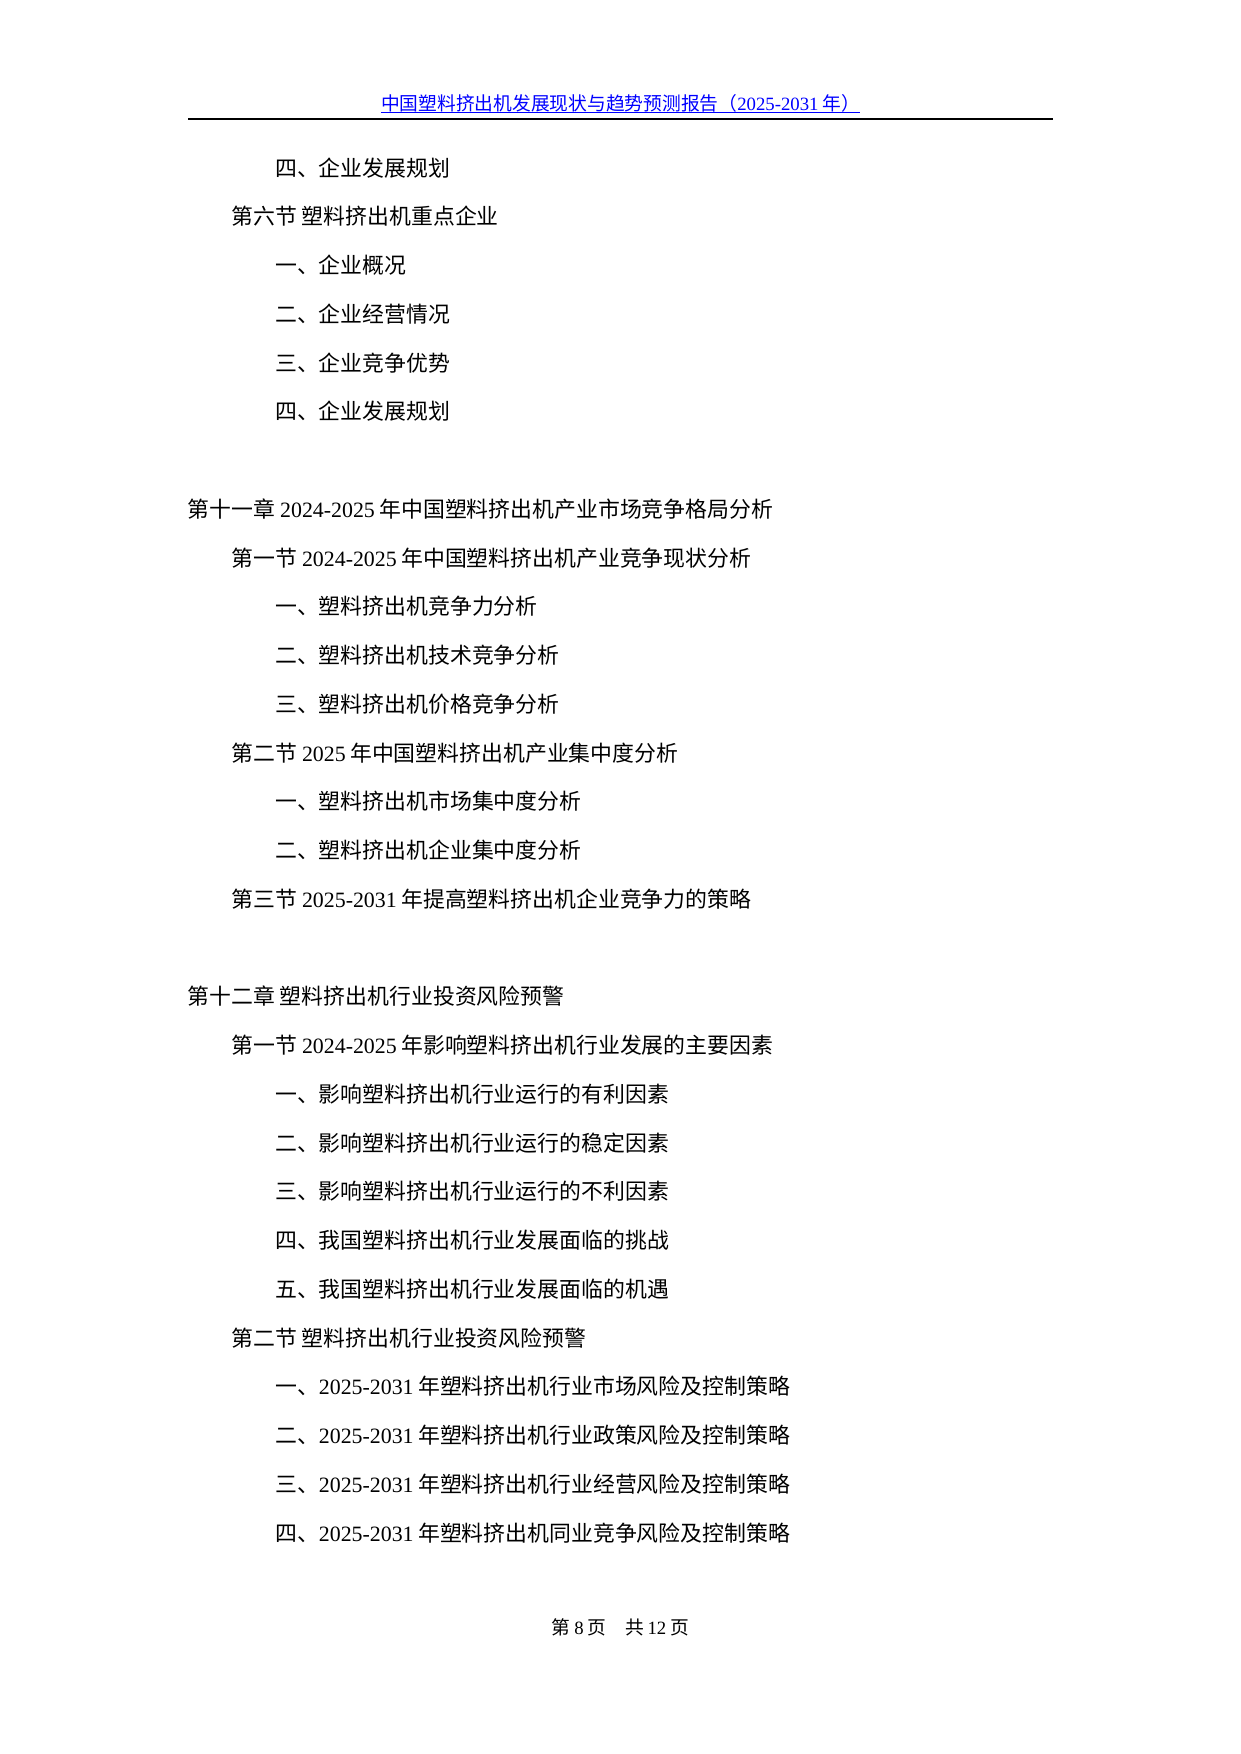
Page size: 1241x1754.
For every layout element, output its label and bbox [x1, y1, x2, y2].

text [187, 150, 1053, 1548]
